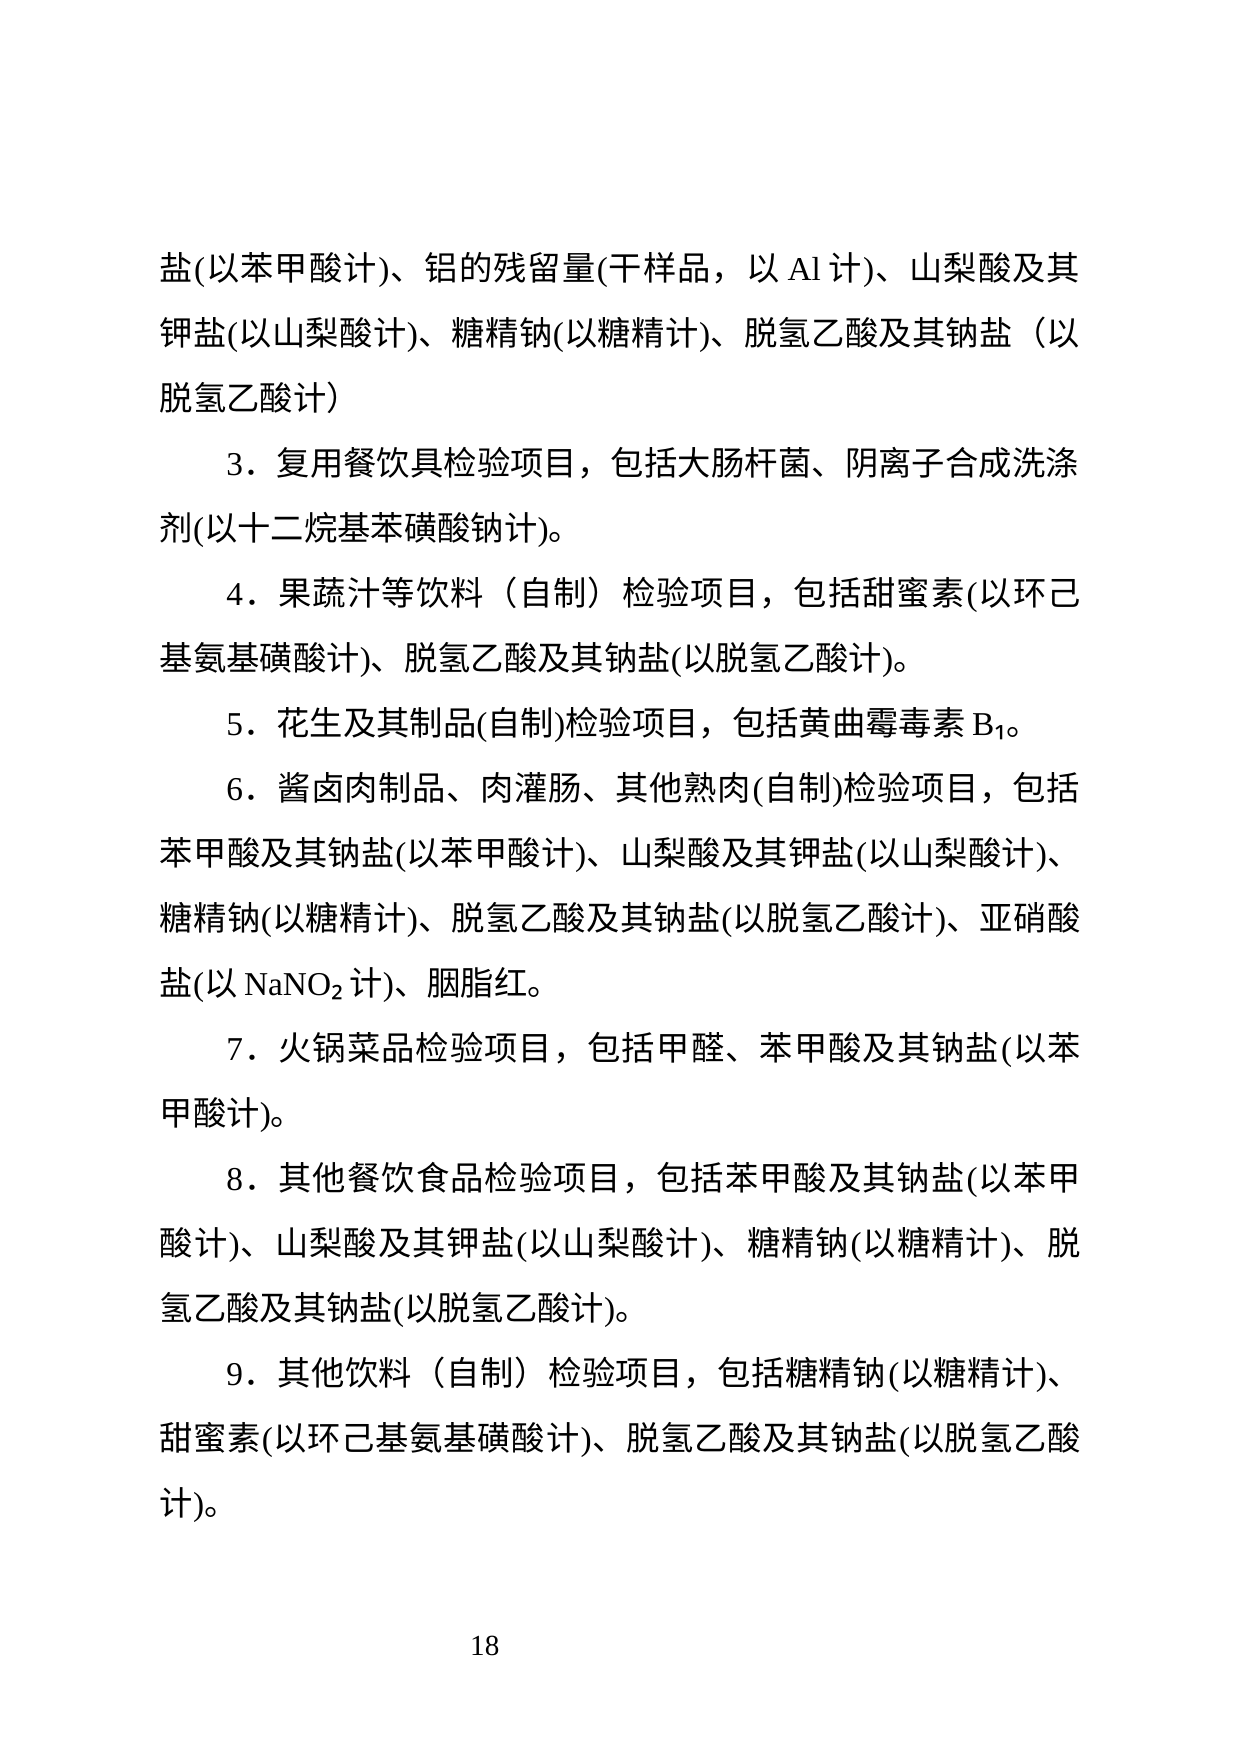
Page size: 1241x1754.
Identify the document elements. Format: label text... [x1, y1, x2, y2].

text 6．酱卤肉制品、肉灌肠、其他熟肉(自制)检验项目，包括苯甲酸及其钠盐(以苯甲酸计)、山梨酸及其钾盐(以山梨酸计)、糖精钠(以糖精计)、脱氢乙酸及其钠盐(以脱氢乙酸计)、亚硝酸盐(以NaNO₂计)、胭脂红。 [159, 753, 1081, 1013]
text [159, 233, 1081, 428]
text 4．果蔬汁等饮料（自制）检验项目，包括甜蜜素(以环己基氨基磺酸计)、脱氢乙酸及其钠盐(以脱氢乙酸计)。 [159, 558, 1081, 688]
text 3．复用餐饮具检验项目，包括大肠杆菌、阴离子合成洗涤剂(以十二烷基苯磺酸钠计)。 [159, 428, 1081, 558]
text 8．其他餐饮食品检验项目，包括苯甲酸及其钠盐(以苯甲酸计)、山梨酸及其钾盐(以山梨酸计)、糖精钠(以糖精计)、脱氢乙酸及其钠盐(以脱氢乙酸计)。 [159, 1143, 1081, 1338]
text 9．其他饮料（自制）检验项目，包括糖精钠(以糖精计)、甜蜜素(以环己基氨基磺酸计)、脱氢乙酸及其钠盐(以脱氢乙酸计)。 [159, 1338, 1081, 1533]
text 5．花生及其制品(自制)检验项目，包括黄曲霉毒素B₁。 [159, 688, 1081, 753]
text 7．火锅菜品检验项目，包括甲醛、苯甲酸及其钠盐(以苯甲酸计)。 [159, 1013, 1081, 1143]
